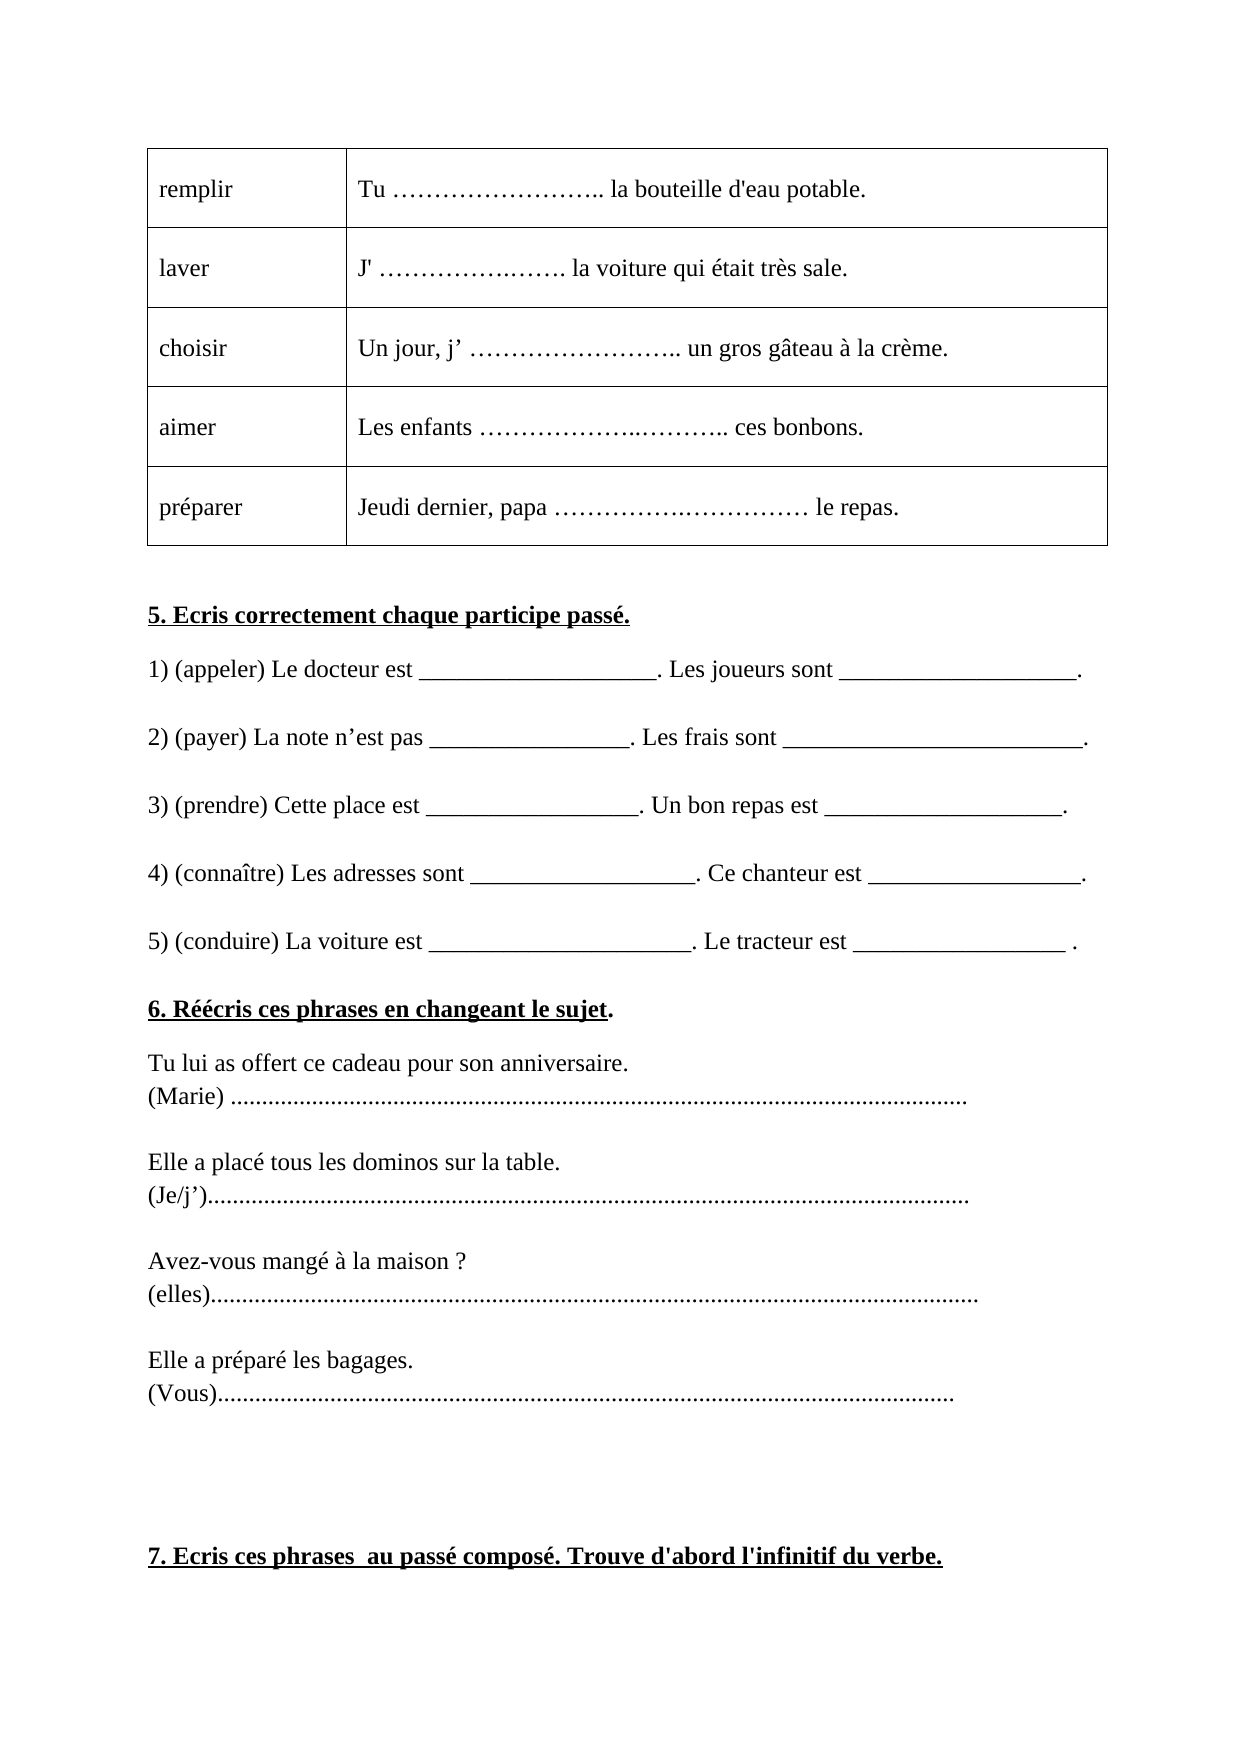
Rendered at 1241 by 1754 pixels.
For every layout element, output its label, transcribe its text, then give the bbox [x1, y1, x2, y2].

table_header Tu …………………….. la bouteille d'eau potable. [347, 149, 1107, 227]
text 4) (connaître) Les adresses sont __________________. Ce chanteur est _________________. [148, 858, 1093, 887]
text (elles)........................................................................................................................... [148, 1279, 1093, 1308]
table_header remplir [148, 149, 346, 227]
text 7. Ecris ces phrases au passé composé. Trouve d'abord l'infinitif du verbe. [148, 1541, 1093, 1570]
text (Je/j’).......................................................................................................................... [148, 1180, 1093, 1209]
table_cell J' …………….……. la voiture qui était très sale. [347, 228, 1107, 307]
table_cell préparer [148, 467, 346, 545]
table_cell Jeudi dernier, papa …………….…………… le repas. [347, 467, 1107, 545]
table_cell Les enfants ………………..……….. ces bonbons. [347, 387, 1107, 466]
text 6. Réécris ces phrases en changeant le sujet. [148, 994, 1093, 1023]
table_cell Un jour, j’ …………………….. un gros gâteau à la crème. [347, 308, 1107, 386]
text Avez-vous mangé à la maison ? [148, 1246, 1093, 1275]
text 5) (conduire) La voiture est _____________________. Le tracteur est _________________ . [148, 926, 1093, 955]
text 1) (appeler) Le docteur est ___________________. Les joueurs sont ___________________. [148, 654, 1093, 682]
table_cell aimer [148, 387, 346, 466]
text Tu lui as offert ce cadeau pour son anniversaire. [148, 1048, 1093, 1077]
text 2) (payer) La note n’est pas ________________. Les frais sont ________________________. [148, 722, 1093, 751]
text 3) (prendre) Cette place est _________________. Un bon repas est ___________________. [148, 790, 1093, 819]
text 5. Ecris correctement chaque participe passé. [148, 600, 1093, 629]
text Elle a préparé les bagages. [148, 1345, 1093, 1374]
table_cell choisir [148, 308, 346, 386]
text (Vous)...................................................................................................................... [148, 1378, 1093, 1407]
text (Marie) ...................................................................................................................... [148, 1081, 1093, 1110]
text Elle a placé tous les dominos sur la table. [148, 1147, 1093, 1176]
table_cell laver [148, 228, 346, 307]
